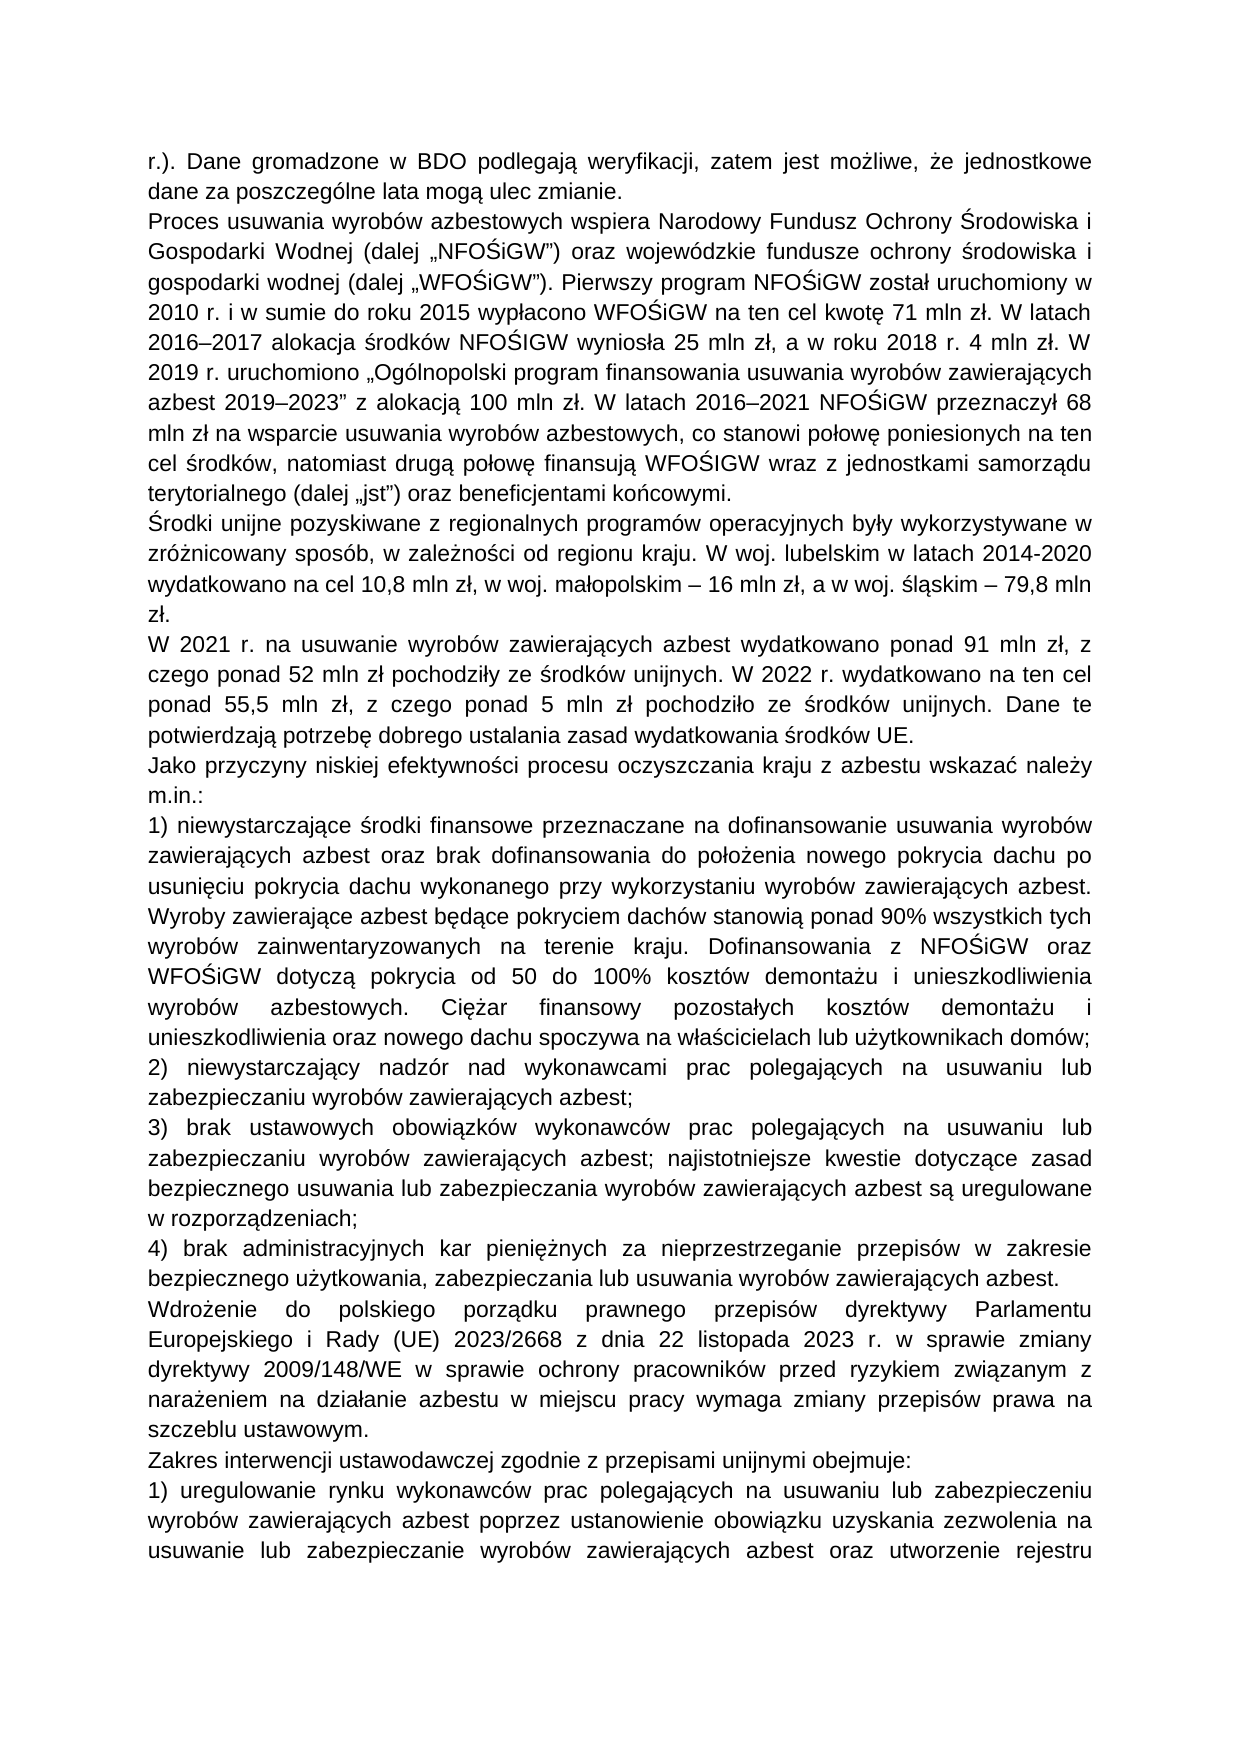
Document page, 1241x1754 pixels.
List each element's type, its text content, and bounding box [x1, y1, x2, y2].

text W 2021 r. na usuwanie wyrobów zawierających azbest wydatkowano ponad 91 mln zł, z czego ponad 52 mln zł pochodziły ze środków unijnych. W 2022 r. wydatkowano na ten cel ponad 55,5 mln zł, z czego ponad 5 mln zł pochodziło ze środków unijnych. Dane te potwierdzają potrzebę dobrego ustalania zasad wydatkowania środków UE. [148, 631, 1093, 748]
text Proces usuwania wyrobów azbestowych wspiera Narodowy Fundusz Ochrony Środowiska i Gospodarki Wodnej (dalej „NFOŚiGW”) oraz wojewódzkie fundusze ochrony środowiska i gospodarki wodnej (dalej „WFOŚiGW”). Pierwszy program NFOŚiGW został uruchomiony w 2010 r. i w sumie do roku 2015 wypłacono WFOŚiGW na ten cel kwotę 71 mln zł. W latach 2016–2017 alokacja środków NFOŚIGW wyniosła 25 mln zł, a w roku 2018 r. 4 mln zł. W 2019 r. uruchomiono „Ogólnopolski program finansowania usuwania wyrobów zawierających azbest 2019–2023” z alokacją 100 mln zł. W latach 2016–2021 NFOŚiGW przeznaczył 68 mln zł na wsparcie usuwania wyrobów azbestowych, co stanowi połowę poniesionych na ten cel środków, natomiast drugą połowę finansują WFOŚIGW wraz z jednostkami samorządu terytorialnego (dalej „jst”) oraz beneficjentami końcowymi. [148, 208, 1093, 506]
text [148, 148, 1093, 204]
text 3) brak ustawowych obowiązków wykonawców prac polegających na usuwaniu lub zabezpieczaniu wyrobów zawierających azbest; najistotniejsze kwestie dotyczące zasad bezpiecznego usuwania lub zabezpieczania wyrobów zawierających azbest są uregulowane w rozporządzeniach; [148, 1114, 1093, 1231]
text Jako przyczyny niskiej efektywności procesu oczyszczania kraju z azbestu wskazać należy m.in.: [148, 752, 1093, 808]
text 2) niewystarczający nadzór nad wykonawcami prac polegających na usuwaniu lub zabezpieczaniu wyrobów zawierających azbest; [148, 1054, 1093, 1110]
text Wdrożenie do polskiego porządku prawnego przepisów dyrektywy Parlamentu Europejskiego i Rady (UE) 2023/2668 z dnia 22 listopada 2023 r. w sprawie zmiany dyrektywy 2009/148/WE w sprawie ochrony pracowników przed ryzykiem związanym z narażeniem na działanie azbestu w miejscu pracy wymaga zmiany przepisów prawa na szczeblu ustawowym. [148, 1296, 1093, 1443]
text Zakres interwencji ustawodawczej zgodnie z przepisami unijnymi obejmuje: [148, 1447, 1093, 1473]
text Środki unijne pozyskiwane z regionalnych programów operacyjnych były wykorzystywane w zróżnicowany sposób, w zależności od regionu kraju. W woj. lubelskim w latach 2014-2020 wydatkowano na cel 10,8 mln zł, w woj. małopolskim – 16 mln zł, a w woj. śląskim – 79,8 mln zł. [148, 510, 1093, 627]
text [148, 1477, 1093, 1563]
text 4) brak administracyjnych kar pieniężnych za nieprzestrzeganie przepisów w zakresie bezpiecznego użytkowania, zabezpieczania lub usuwania wyrobów zawierających azbest. [148, 1235, 1093, 1292]
text 1) niewystarczające środki finansowe przeznaczane na dofinansowanie usuwania wyrobów zawierających azbest oraz brak dofinansowania do położenia nowego pokrycia dachu po usunięciu pokrycia dachu wykonanego przy wykorzystaniu wyrobów zawierających azbest. Wyroby zawierające azbest będące pokryciem dachów stanowią ponad 90% wszystkich tych wyrobów zainwentaryzowanych na terenie kraju. Dofinansowania z NFOŚiGW oraz WFOŚiGW dotyczą pokrycia od 50 do 100% kosztów demontażu i unieszkodliwienia wyrobów azbestowych. Ciężar finansowy pozostałych kosztów demontażu i unieszkodliwienia oraz nowego dachu spoczywa na właścicielach lub użytkownikach domów; [148, 812, 1093, 1050]
